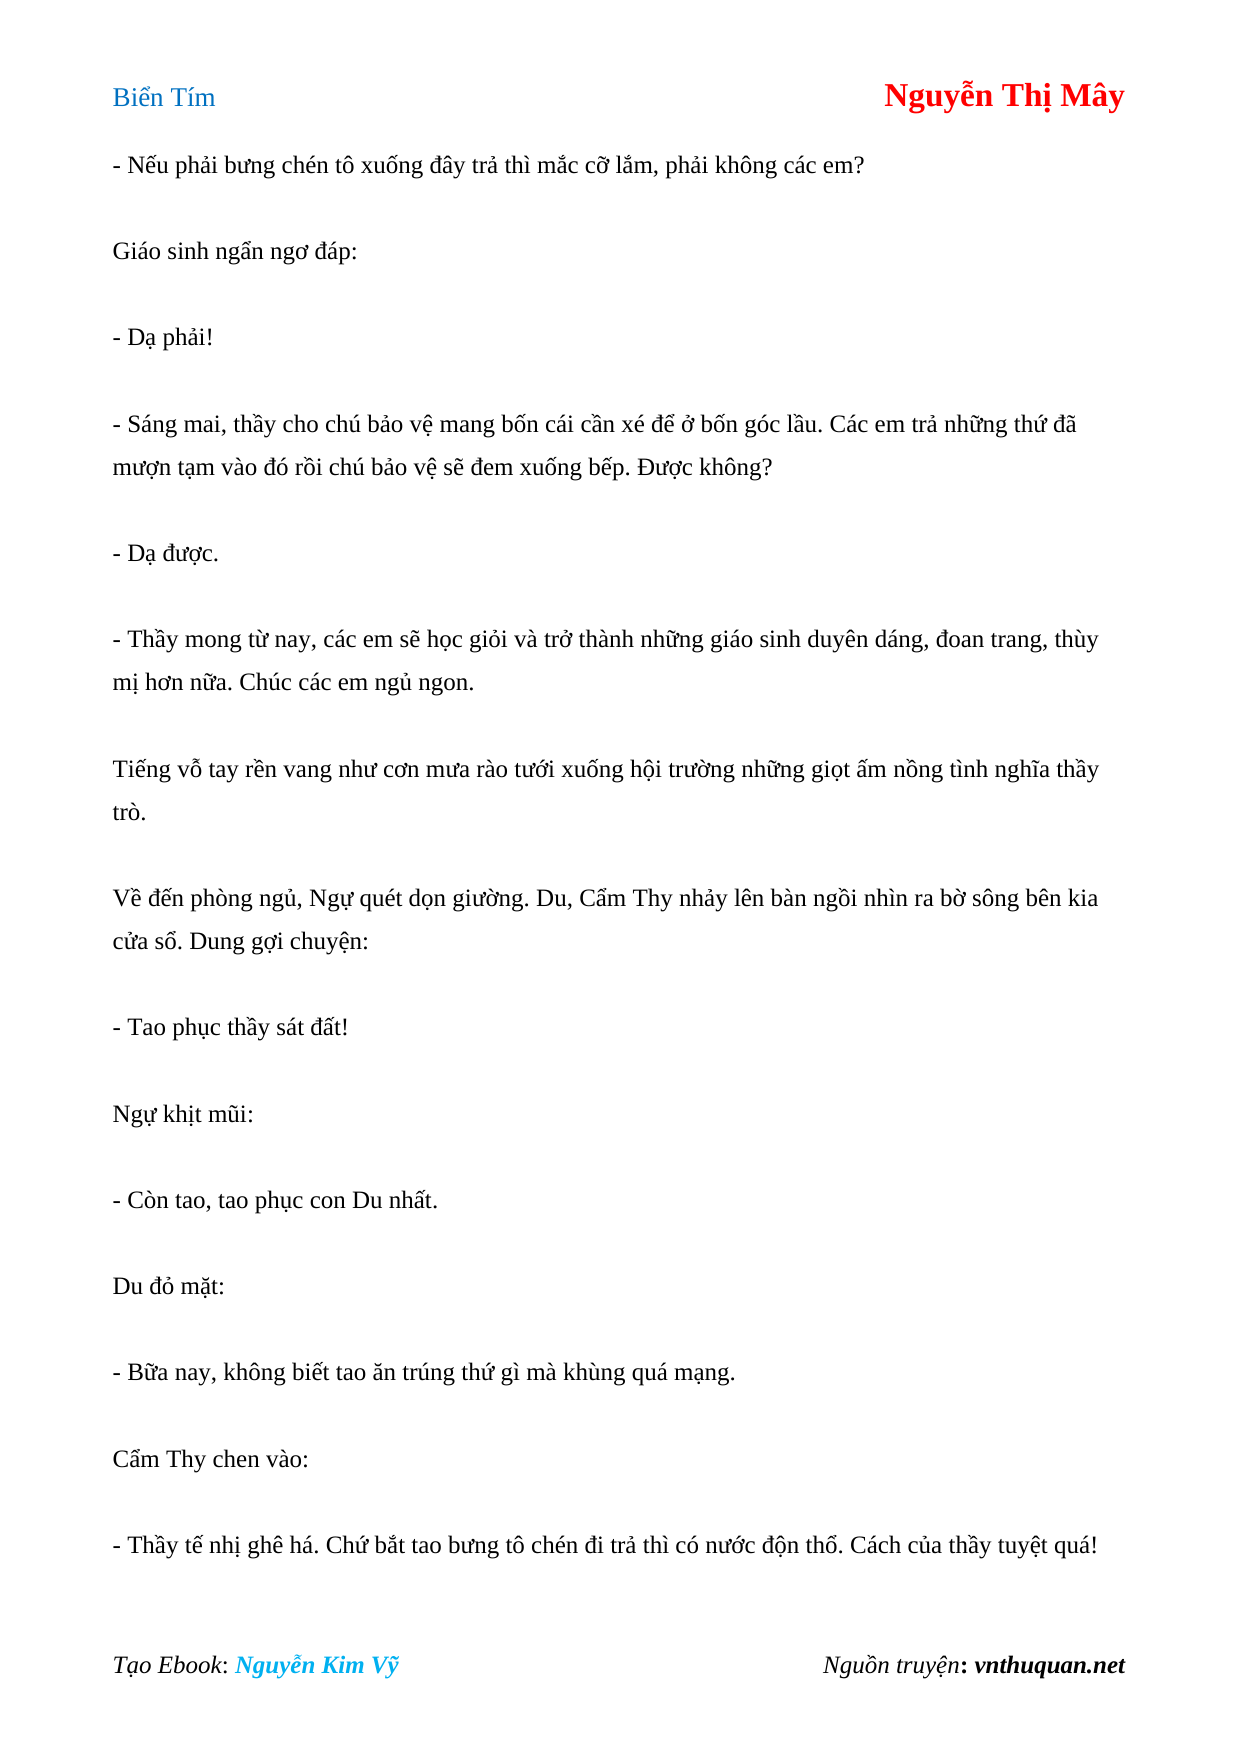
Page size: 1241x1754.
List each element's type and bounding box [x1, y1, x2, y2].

text [112, 150, 1128, 1602]
